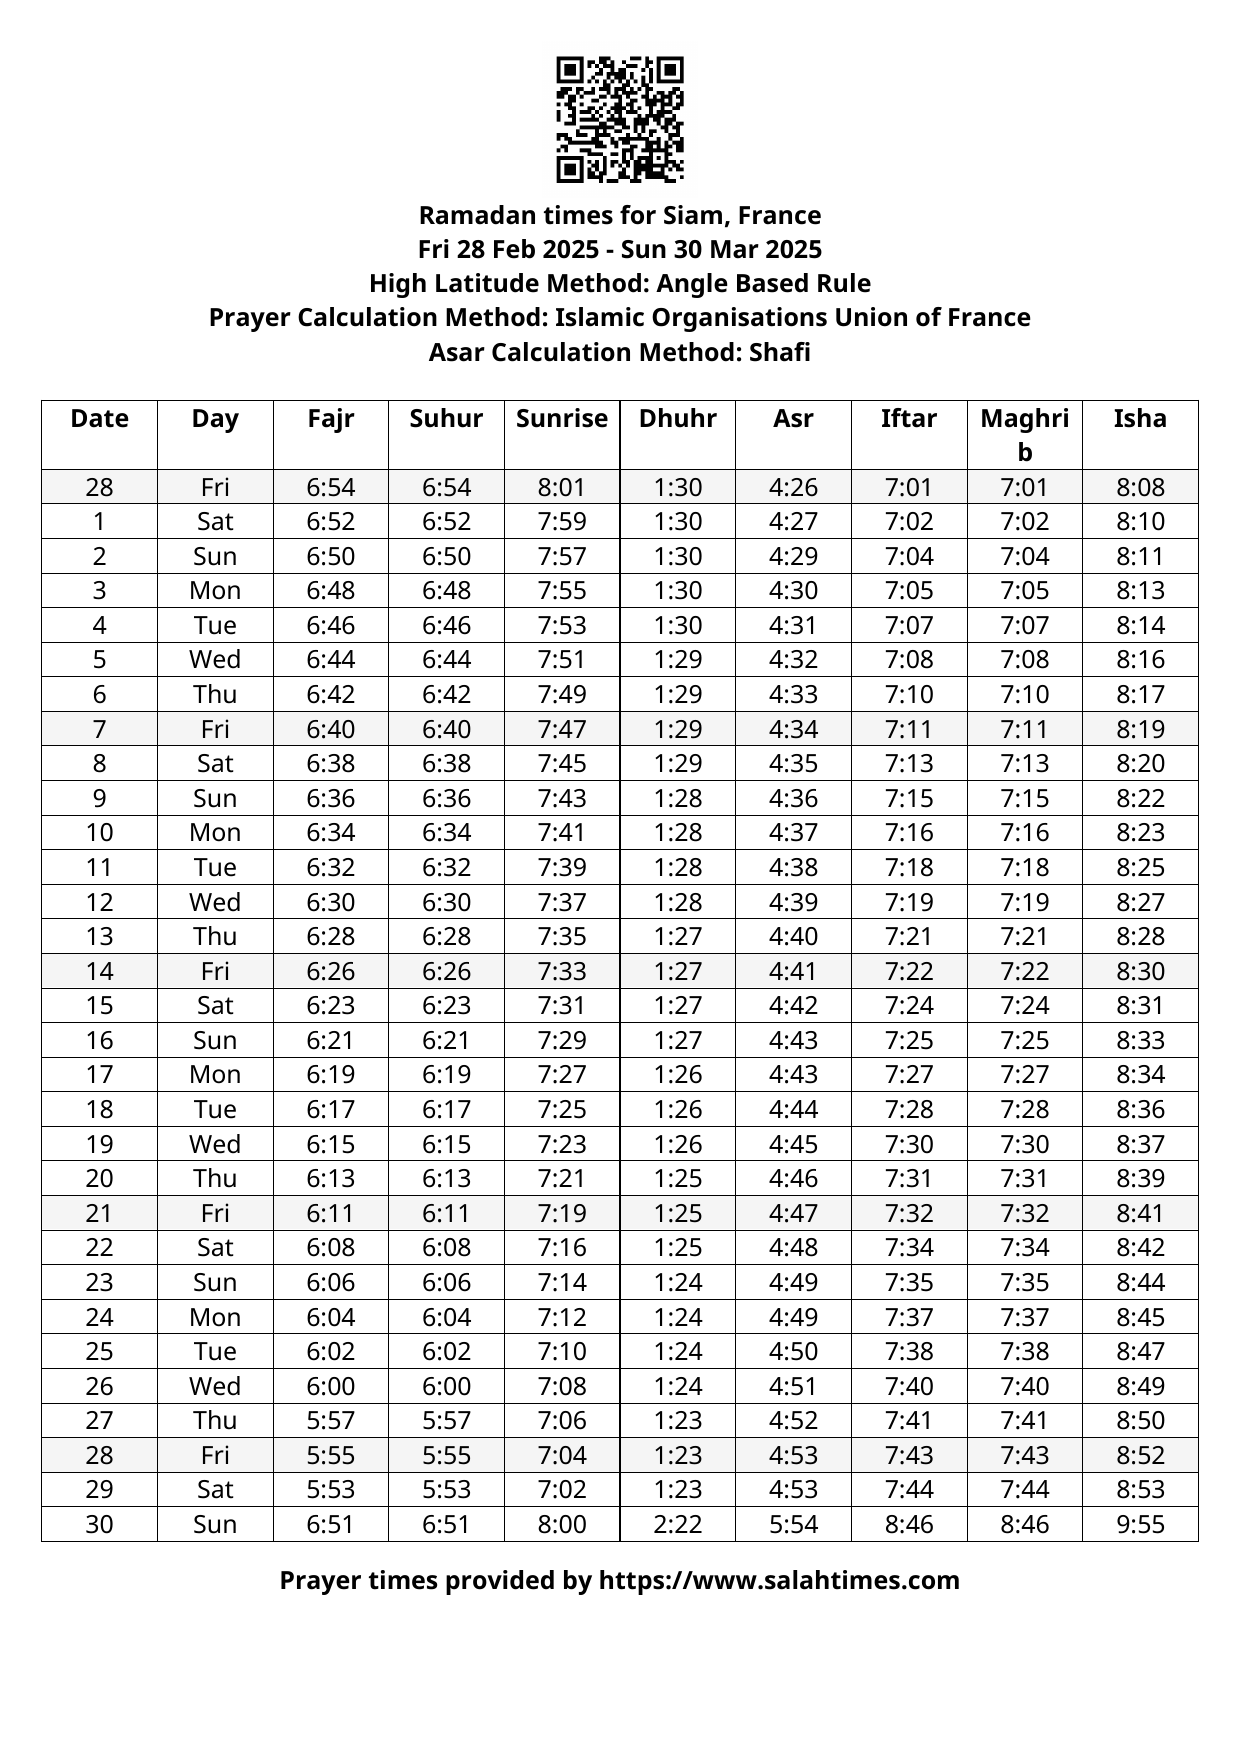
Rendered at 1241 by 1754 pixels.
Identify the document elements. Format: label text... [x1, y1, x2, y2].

table_cell 6:06 [274, 1265, 388, 1299]
table_cell 6:21 [389, 1023, 504, 1057]
table_cell 8:14 [1083, 608, 1198, 642]
table_cell Mon [158, 816, 273, 849]
table_cell 2 [42, 539, 157, 572]
table_cell 7:15 [968, 781, 1082, 814]
table_cell Fri [158, 712, 273, 745]
table_cell 6:17 [274, 1092, 388, 1126]
table_cell 7:01 [968, 470, 1082, 503]
table_cell 5:55 [274, 1438, 388, 1472]
table_cell Sat [158, 746, 273, 780]
table_cell 4:32 [736, 643, 851, 676]
table_cell 20 [42, 1161, 157, 1195]
table_cell 7:40 [968, 1369, 1082, 1402]
table_cell 8:47 [1083, 1334, 1198, 1368]
table_cell Sat [158, 1473, 273, 1506]
table_cell 1:23 [621, 1404, 735, 1437]
table_cell 7:38 [852, 1334, 967, 1368]
table_cell 7:25 [852, 1023, 967, 1057]
table_cell 4:44 [736, 1092, 851, 1126]
table_cell 7:28 [852, 1092, 967, 1126]
table_cell 4:52 [736, 1404, 851, 1437]
table_cell Mon [158, 1058, 273, 1091]
table_cell Wed [158, 885, 273, 918]
table_cell 7:37 [852, 1300, 967, 1333]
table_cell 1:29 [621, 746, 735, 780]
table_cell 8:46 [852, 1507, 967, 1541]
table_cell 6 [42, 677, 157, 711]
table_cell 7:16 [505, 1231, 619, 1264]
table_cell 6:00 [274, 1369, 388, 1402]
table_cell 6:08 [389, 1231, 504, 1264]
table_cell 25 [42, 1334, 157, 1368]
table_cell 7:05 [852, 574, 967, 607]
table_cell 7:22 [852, 954, 967, 987]
table_cell Sat [158, 989, 273, 1022]
table_cell 7:18 [852, 850, 967, 884]
table_header Suhur [389, 401, 504, 469]
table_cell 7:01 [852, 470, 967, 503]
table_cell 1:24 [621, 1369, 735, 1402]
table_cell 7 [42, 712, 157, 745]
table_cell 6:44 [389, 643, 504, 676]
table_cell 7:35 [505, 919, 619, 953]
table_cell 7:27 [505, 1058, 619, 1091]
table_cell 11 [42, 850, 157, 884]
table_cell 7:08 [505, 1369, 619, 1402]
table_cell 6:52 [389, 504, 504, 538]
table_cell 4 [42, 608, 157, 642]
table_cell 7:31 [505, 989, 619, 1022]
table_cell 7:21 [968, 919, 1082, 953]
table_cell Thu [158, 1404, 273, 1437]
table_cell 7:37 [968, 1300, 1082, 1333]
table_cell 8:16 [1083, 643, 1198, 676]
table_cell Sun [158, 1265, 273, 1299]
table_cell 5:57 [389, 1404, 504, 1437]
table_cell 5 [42, 643, 157, 676]
table_cell 6:21 [274, 1023, 388, 1057]
table_cell 6:34 [274, 816, 388, 849]
text Asar Calculation Method: Shafi [42, 334, 1198, 368]
table_cell 7:18 [968, 850, 1082, 884]
table_cell 7:02 [505, 1473, 619, 1506]
table_cell 7:43 [505, 781, 619, 814]
table_cell 7:35 [852, 1265, 967, 1299]
table_cell 7:11 [968, 712, 1082, 745]
table_cell 6:40 [274, 712, 388, 745]
table_cell 7:19 [968, 885, 1082, 918]
table_cell 7:37 [505, 885, 619, 918]
table_cell 4:40 [736, 919, 851, 953]
table_cell 6:04 [274, 1300, 388, 1333]
table_cell 6:02 [389, 1334, 504, 1368]
table_cell 4:49 [736, 1300, 851, 1333]
table_cell 7:32 [852, 1196, 967, 1229]
table_cell Thu [158, 919, 273, 953]
table_cell 1:26 [621, 1058, 735, 1091]
table_cell 5:55 [389, 1438, 504, 1472]
table_cell 8:13 [1083, 574, 1198, 607]
table_cell 4:34 [736, 712, 851, 745]
table_cell 30 [42, 1507, 157, 1541]
table_cell 8:34 [1083, 1058, 1198, 1091]
table_header Dhuhr [621, 401, 735, 469]
table_cell 7:15 [852, 781, 967, 814]
table_cell 1:30 [621, 574, 735, 607]
table_cell 4:48 [736, 1231, 851, 1264]
table_cell Wed [158, 643, 273, 676]
table_cell 8:27 [1083, 885, 1198, 918]
table_cell 8:23 [1083, 816, 1198, 849]
table_cell 4:42 [736, 989, 851, 1022]
table_cell 7:38 [968, 1334, 1082, 1368]
table_cell Sun [158, 1023, 273, 1057]
table_cell 7:32 [968, 1196, 1082, 1229]
table_cell 7:02 [852, 504, 967, 538]
table_cell 1:30 [621, 539, 735, 572]
table_cell 12 [42, 885, 157, 918]
table_cell 4:51 [736, 1369, 851, 1402]
table_cell 7:30 [852, 1127, 967, 1160]
table_cell 7:21 [505, 1161, 619, 1195]
table_cell Sun [158, 781, 273, 814]
table_cell 6:08 [274, 1231, 388, 1264]
table_cell 6:48 [274, 574, 388, 607]
table_cell 6:13 [389, 1161, 504, 1195]
table_cell 7:19 [505, 1196, 619, 1229]
table_cell Tue [158, 850, 273, 884]
table_cell 1:26 [621, 1092, 735, 1126]
table_cell 8:08 [1083, 470, 1198, 503]
table_cell Fri [158, 470, 273, 503]
table_cell 6:23 [389, 989, 504, 1022]
table_cell 1:28 [621, 850, 735, 884]
table_cell Tue [158, 1092, 273, 1126]
table_cell 1:23 [621, 1438, 735, 1472]
table_cell 1:29 [621, 643, 735, 676]
table_cell 7:04 [852, 539, 967, 572]
table_cell 6:15 [274, 1127, 388, 1160]
text Ramadan times for Siam, France [42, 198, 1198, 232]
table_cell 4:29 [736, 539, 851, 572]
table_cell 7:10 [968, 677, 1082, 711]
table_cell 7:10 [852, 677, 967, 711]
table_cell 1:25 [621, 1161, 735, 1195]
table_cell 7:34 [852, 1231, 967, 1264]
table_cell 4:39 [736, 885, 851, 918]
table_cell 4:35 [736, 746, 851, 780]
table_cell 18 [42, 1092, 157, 1126]
table_cell 1:26 [621, 1127, 735, 1160]
table_cell 7:11 [852, 712, 967, 745]
table_cell 6:23 [274, 989, 388, 1022]
table_cell 8:52 [1083, 1438, 1198, 1472]
table_cell 4:46 [736, 1161, 851, 1195]
table_cell 6:15 [389, 1127, 504, 1160]
table_cell 1:28 [621, 885, 735, 918]
table_cell 1:24 [621, 1300, 735, 1333]
table_cell 21 [42, 1196, 157, 1229]
table_cell 6:11 [274, 1196, 388, 1229]
table_cell 7:06 [505, 1404, 619, 1437]
table_cell 8:19 [1083, 712, 1198, 745]
table_cell 7:12 [505, 1300, 619, 1333]
table_cell 7:10 [505, 1334, 619, 1368]
table_cell 15 [42, 989, 157, 1022]
table_cell 4:26 [736, 470, 851, 503]
table_cell 7:07 [852, 608, 967, 642]
table_cell 19 [42, 1127, 157, 1160]
table_header Isha [1083, 401, 1198, 469]
table_cell 22 [42, 1231, 157, 1264]
table_cell 7:34 [968, 1231, 1082, 1264]
table_cell 4:30 [736, 574, 851, 607]
table_cell 1:30 [621, 504, 735, 538]
table_cell 7:28 [968, 1092, 1082, 1126]
table_cell 9:55 [1083, 1507, 1198, 1541]
table_cell 8:36 [1083, 1092, 1198, 1126]
table_cell 6:32 [389, 850, 504, 884]
table_cell Sat [158, 1231, 273, 1264]
table_cell 4:31 [736, 608, 851, 642]
table_cell 8:17 [1083, 677, 1198, 711]
table_cell 4:38 [736, 850, 851, 884]
table_cell 28 [42, 470, 157, 503]
table_cell 4:45 [736, 1127, 851, 1160]
table_cell Thu [158, 677, 273, 711]
table_cell 4:53 [736, 1473, 851, 1506]
table_cell 7:39 [505, 850, 619, 884]
table_cell 6:19 [389, 1058, 504, 1091]
table_cell 8:37 [1083, 1127, 1198, 1160]
table_cell Tue [158, 1334, 273, 1368]
picture [542, 41, 699, 198]
table_cell 6:48 [389, 574, 504, 607]
text Prayer Calculation Method: Islamic Organisations Union of France [42, 300, 1198, 334]
table_cell 6:54 [274, 470, 388, 503]
table_cell 4:41 [736, 954, 851, 987]
table_cell 28 [42, 1438, 157, 1472]
table_cell 7:25 [505, 1092, 619, 1126]
table_cell 23 [42, 1265, 157, 1299]
table_cell 8:01 [505, 470, 619, 503]
table_cell 1:29 [621, 712, 735, 745]
table_cell 1 [42, 504, 157, 538]
table_cell 6:36 [274, 781, 388, 814]
table_header Maghrib [968, 401, 1082, 469]
table_cell 7:04 [968, 539, 1082, 572]
table_cell 7:23 [505, 1127, 619, 1160]
table_cell Wed [158, 1127, 273, 1160]
table_cell 1:24 [621, 1265, 735, 1299]
table_cell 2:22 [621, 1507, 735, 1541]
table_cell 7:25 [968, 1023, 1082, 1057]
table_cell 6:46 [389, 608, 504, 642]
table_cell 8:41 [1083, 1196, 1198, 1229]
table_cell 7:53 [505, 608, 619, 642]
table_cell 6:19 [274, 1058, 388, 1091]
table_cell Fri [158, 954, 273, 987]
table_cell 6:54 [389, 470, 504, 503]
table_cell 7:41 [968, 1404, 1082, 1437]
table_cell 1:24 [621, 1334, 735, 1368]
table_cell Sun [158, 539, 273, 572]
table_cell 8:28 [1083, 919, 1198, 953]
table_cell Sat [158, 504, 273, 538]
table_cell 7:13 [968, 746, 1082, 780]
table_cell 7:47 [505, 712, 619, 745]
table_cell 7:04 [505, 1438, 619, 1472]
table_cell 7:51 [505, 643, 619, 676]
table_cell 7:08 [852, 643, 967, 676]
table_cell 7:22 [968, 954, 1082, 987]
table_header Fajr [274, 401, 388, 469]
table_header Day [158, 401, 273, 469]
table_cell 7:14 [505, 1265, 619, 1299]
table_cell 14 [42, 954, 157, 987]
table_cell 8:33 [1083, 1023, 1198, 1057]
table_cell 1:27 [621, 989, 735, 1022]
table_cell 5:54 [736, 1507, 851, 1541]
text Prayer times provided by https://www.salahtimes.com [42, 1563, 1198, 1597]
table_cell 26 [42, 1369, 157, 1402]
table_cell 27 [42, 1404, 157, 1437]
table_cell 7:31 [968, 1161, 1082, 1195]
table_cell 4:49 [736, 1265, 851, 1299]
table_cell 4:36 [736, 781, 851, 814]
table_cell 6:52 [274, 504, 388, 538]
table_cell 7:44 [852, 1473, 967, 1506]
table_cell 8:49 [1083, 1369, 1198, 1402]
table_cell 6:40 [389, 712, 504, 745]
table_cell 8:46 [968, 1507, 1082, 1541]
table_cell 7:19 [852, 885, 967, 918]
table_cell 8:53 [1083, 1473, 1198, 1506]
table_cell 7:43 [852, 1438, 967, 1472]
table_cell 8:39 [1083, 1161, 1198, 1195]
table_cell 7:44 [968, 1473, 1082, 1506]
table_cell 4:37 [736, 816, 851, 849]
table_header Sunrise [505, 401, 619, 469]
table_cell 9 [42, 781, 157, 814]
table_cell 6:11 [389, 1196, 504, 1229]
table_cell 7:55 [505, 574, 619, 607]
table_cell 4:33 [736, 677, 851, 711]
table_cell 5:53 [389, 1473, 504, 1506]
table_cell 6:38 [389, 746, 504, 780]
table_cell 6:28 [389, 919, 504, 953]
table_cell 6:04 [389, 1300, 504, 1333]
table_cell 6:51 [274, 1507, 388, 1541]
table_cell 6:42 [274, 677, 388, 711]
table_cell 7:41 [505, 816, 619, 849]
table_cell 6:46 [274, 608, 388, 642]
table_cell 7:08 [968, 643, 1082, 676]
table_cell 7:29 [505, 1023, 619, 1057]
table_cell 7:31 [852, 1161, 967, 1195]
table_cell 8 [42, 746, 157, 780]
table_cell 7:13 [852, 746, 967, 780]
table_cell Fri [158, 1438, 273, 1472]
table_cell 10 [42, 816, 157, 849]
table_cell 1:27 [621, 954, 735, 987]
table_cell 6:30 [389, 885, 504, 918]
table_cell 6:17 [389, 1092, 504, 1126]
table_cell 1:30 [621, 470, 735, 503]
table_cell 7:49 [505, 677, 619, 711]
text High Latitude Method: Angle Based Rule [42, 266, 1198, 300]
table_cell Mon [158, 574, 273, 607]
text Fri 28 Feb 2025 - Sun 30 Mar 2025 [42, 232, 1198, 266]
table_cell 16 [42, 1023, 157, 1057]
table_cell 13 [42, 919, 157, 953]
table_cell 8:44 [1083, 1265, 1198, 1299]
table_cell 7:30 [968, 1127, 1082, 1160]
table_cell 6:50 [389, 539, 504, 572]
table_cell 7:57 [505, 539, 619, 572]
table_cell 3 [42, 574, 157, 607]
table_cell 6:50 [274, 539, 388, 572]
table_header Asr [736, 401, 851, 469]
table_cell 7:21 [852, 919, 967, 953]
table_cell 1:28 [621, 781, 735, 814]
table_cell Wed [158, 1369, 273, 1402]
table_cell 7:33 [505, 954, 619, 987]
table_cell 7:16 [852, 816, 967, 849]
table_cell 1:27 [621, 919, 735, 953]
table_cell 7:05 [968, 574, 1082, 607]
table_cell 1:25 [621, 1231, 735, 1264]
table_cell 7:45 [505, 746, 619, 780]
table_cell 6:34 [389, 816, 504, 849]
table_cell 7:24 [968, 989, 1082, 1022]
table_cell 8:31 [1083, 989, 1198, 1022]
table_header Date [42, 401, 157, 469]
table_cell 7:24 [852, 989, 967, 1022]
table_cell Mon [158, 1300, 273, 1333]
table_cell 7:27 [968, 1058, 1082, 1091]
table_cell 7:27 [852, 1058, 967, 1091]
table_cell 6:36 [389, 781, 504, 814]
table_cell 8:45 [1083, 1300, 1198, 1333]
table_cell 6:28 [274, 919, 388, 953]
table_cell 4:27 [736, 504, 851, 538]
table_cell Thu [158, 1161, 273, 1195]
table_cell 8:30 [1083, 954, 1198, 987]
table_cell 7:07 [968, 608, 1082, 642]
table_cell 6:13 [274, 1161, 388, 1195]
table_cell 1:28 [621, 816, 735, 849]
table_cell 8:25 [1083, 850, 1198, 884]
table_cell 6:32 [274, 850, 388, 884]
table_cell Sun [158, 1507, 273, 1541]
table_cell Tue [158, 608, 273, 642]
table_cell 6:06 [389, 1265, 504, 1299]
table_cell 7:02 [968, 504, 1082, 538]
table_cell 17 [42, 1058, 157, 1091]
table_cell 1:29 [621, 677, 735, 711]
table_cell 4:43 [736, 1058, 851, 1091]
table_cell 6:38 [274, 746, 388, 780]
table_cell 1:30 [621, 608, 735, 642]
table_cell 1:25 [621, 1196, 735, 1229]
table_cell 8:00 [505, 1507, 619, 1541]
table_cell 4:43 [736, 1023, 851, 1057]
table_cell 7:35 [968, 1265, 1082, 1299]
table_cell 6:26 [274, 954, 388, 987]
table_cell 6:44 [274, 643, 388, 676]
table_cell 5:57 [274, 1404, 388, 1437]
table_cell 4:53 [736, 1438, 851, 1472]
table_cell 6:30 [274, 885, 388, 918]
table_cell 6:00 [389, 1369, 504, 1402]
table_cell 29 [42, 1473, 157, 1506]
table_header Iftar [852, 401, 967, 469]
table_cell 4:47 [736, 1196, 851, 1229]
table_cell Fri [158, 1196, 273, 1229]
table_cell 6:51 [389, 1507, 504, 1541]
table_cell 7:59 [505, 504, 619, 538]
table_cell 8:50 [1083, 1404, 1198, 1437]
table_cell 6:42 [389, 677, 504, 711]
table_cell 8:20 [1083, 746, 1198, 780]
table_cell 5:53 [274, 1473, 388, 1506]
table_cell 8:11 [1083, 539, 1198, 572]
table_cell 6:26 [389, 954, 504, 987]
table_cell 24 [42, 1300, 157, 1333]
table_cell 7:41 [852, 1404, 967, 1437]
table_cell 7:43 [968, 1438, 1082, 1472]
table_cell 7:40 [852, 1369, 967, 1402]
table_cell 8:10 [1083, 504, 1198, 538]
table_cell 1:27 [621, 1023, 735, 1057]
table_cell 4:50 [736, 1334, 851, 1368]
table_cell 8:22 [1083, 781, 1198, 814]
table_cell 7:16 [968, 816, 1082, 849]
table_cell 6:02 [274, 1334, 388, 1368]
table_cell 1:23 [621, 1473, 735, 1506]
table_cell 8:42 [1083, 1231, 1198, 1264]
